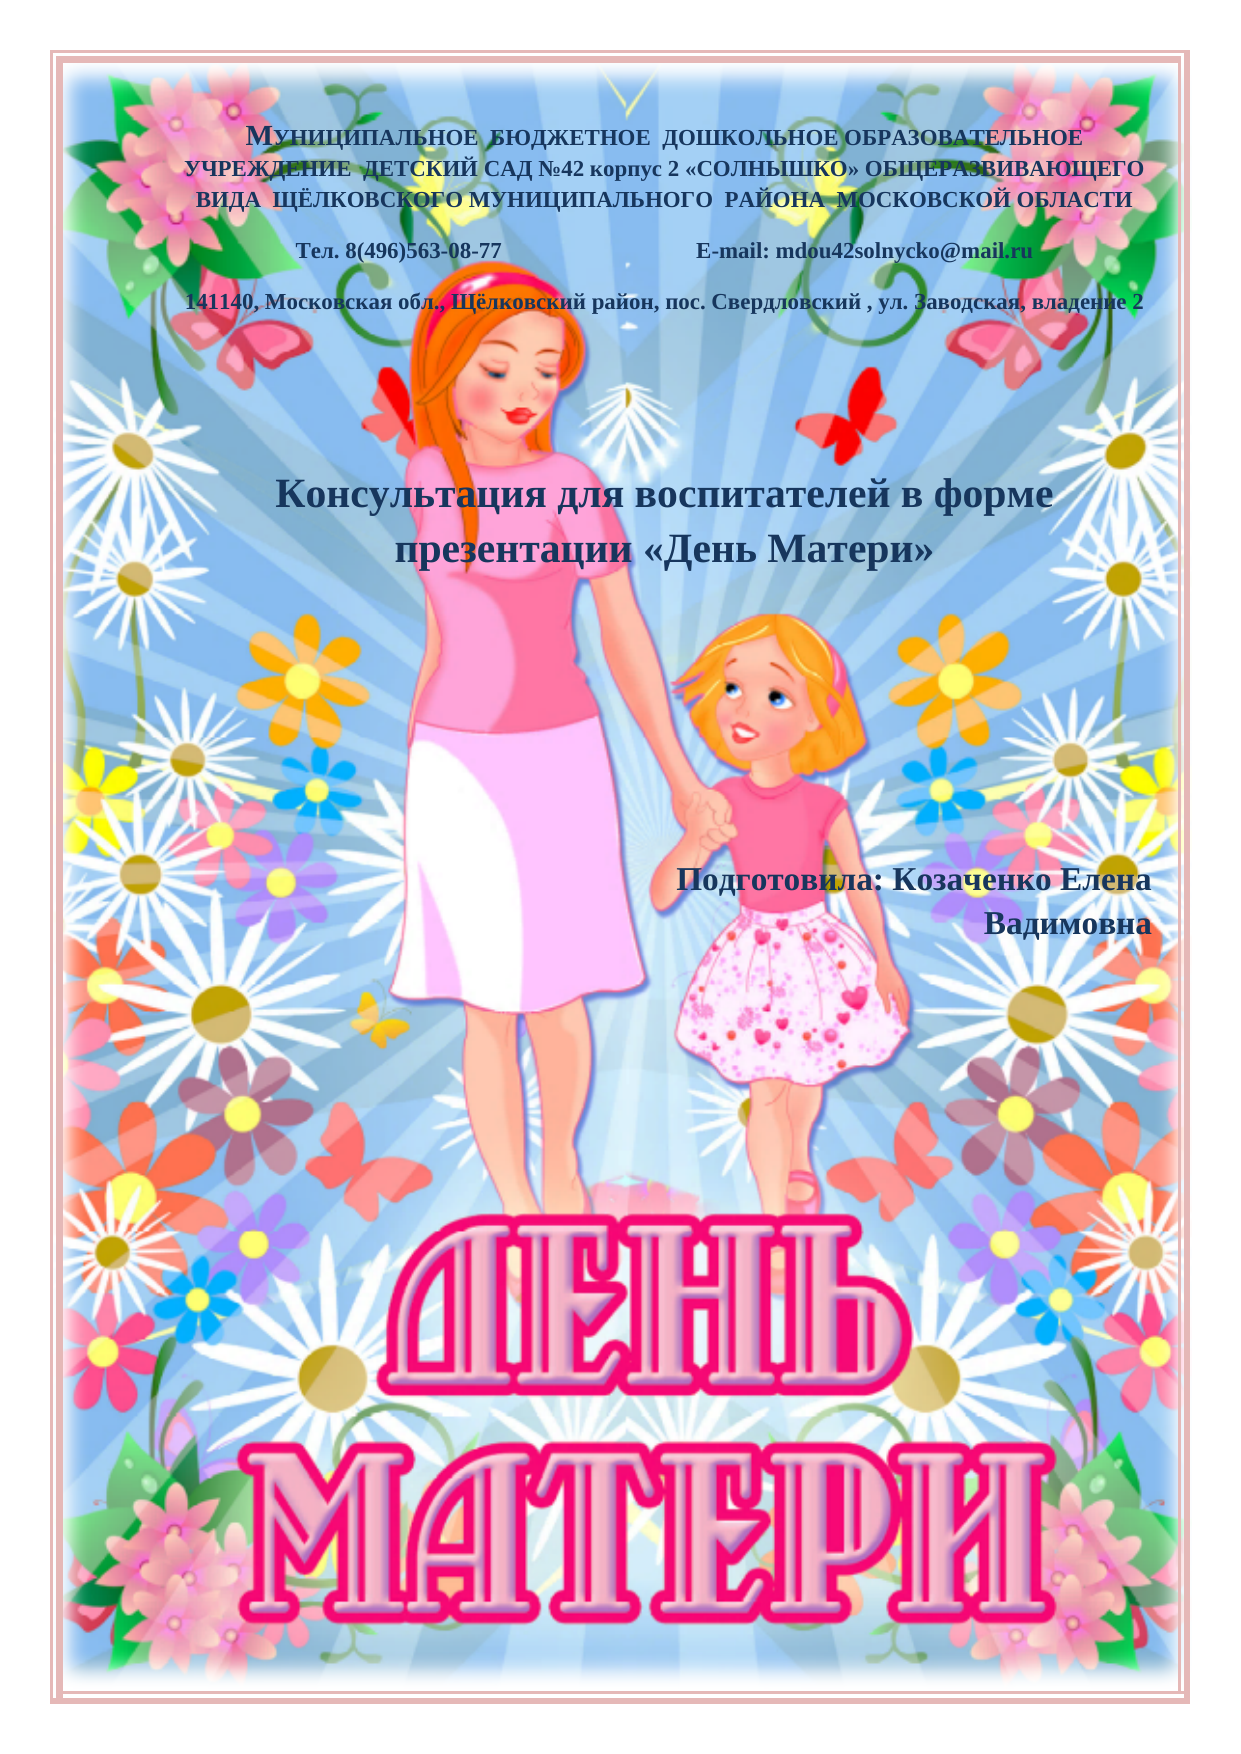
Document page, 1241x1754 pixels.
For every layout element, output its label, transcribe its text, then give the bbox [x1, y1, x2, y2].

text Тел. 8(496)563-08-77 Е-mail: mdou42solnycko@mail.ru [177, 237, 1152, 263]
text МУНИЦИПАЛЬНОЕ БЮДЖЕТНОЕ ДОШКОЛЬНОЕ ОБРАЗОВАТЕЛЬНОЕ УЧРЕЖДЕНИЕ ДЕТСКИЙ САД №42 корпус 2 «СОЛНЫШКО» ОБЩЕРАЗВИВАЮЩЕГО ВИДА ЩЁЛКОВСКОГО МУНИЦИПАЛЬНОГО РАЙОНА МОСКОВСКОЙ ОБЛАСТИ [177, 118, 1152, 212]
text 141140, Московская обл., Щёлковский район, пос. Свердловский , ул. Заводская, владение 2 [177, 288, 1152, 314]
text Консультация для воспитателей в форме презентации «День Матери» [177, 468, 1152, 572]
picture [83, 91, 1161, 1656]
text Подготовила: Козаченко Елена Вадимовна [177, 859, 1152, 942]
